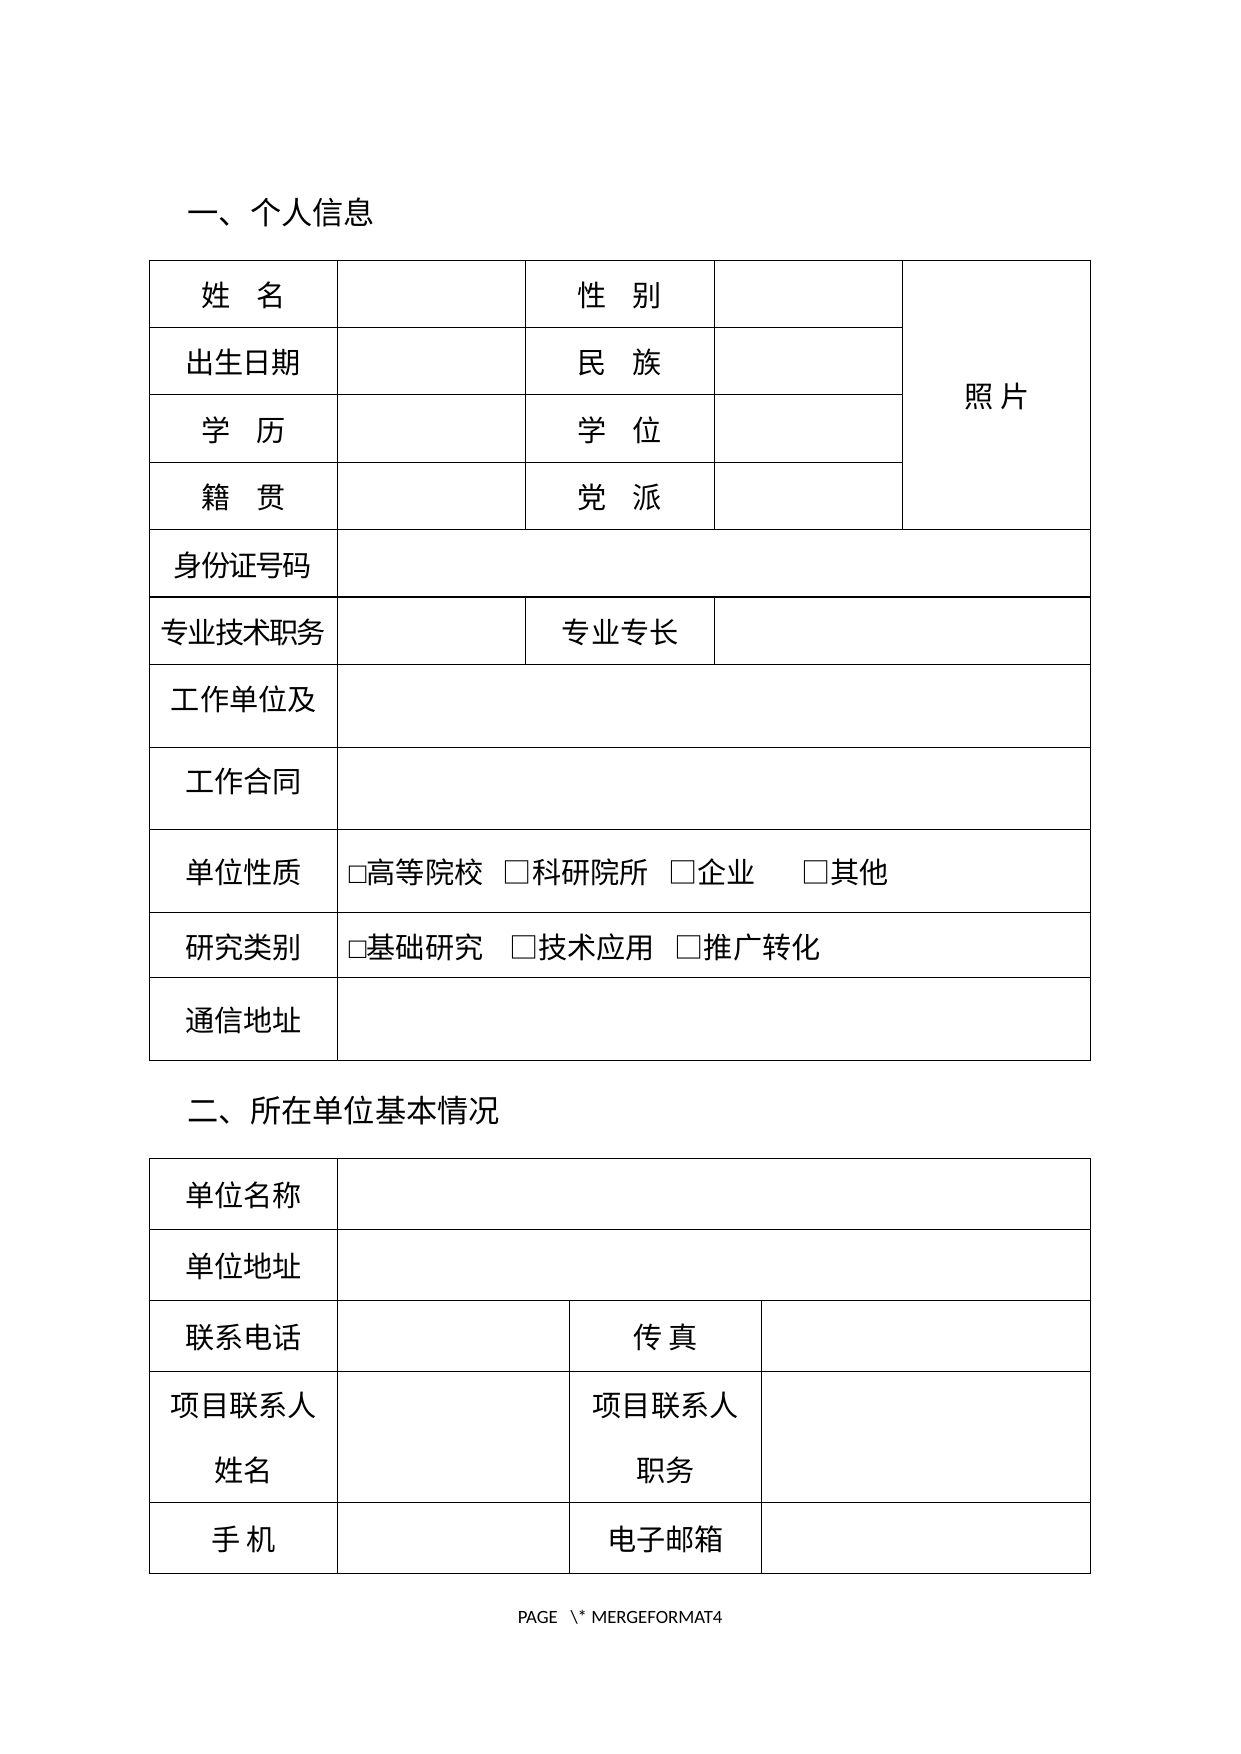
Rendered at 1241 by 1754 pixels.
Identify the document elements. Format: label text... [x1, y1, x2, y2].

table_header [715, 261, 902, 327]
table_cell 联系电话 [150, 1301, 337, 1371]
table_cell 专业技术职务 [150, 598, 337, 664]
table_cell [762, 1301, 1090, 1371]
table_cell 项目联系人姓名 [150, 1372, 337, 1502]
table_cell 身份证号码 [150, 530, 337, 596]
table_cell 学 位 [526, 395, 714, 462]
table_cell 传 真 [570, 1301, 761, 1371]
table_cell [762, 1503, 1090, 1572]
table_cell [715, 328, 902, 394]
table_cell 项目联系人职务 [570, 1372, 761, 1502]
table_cell 通信地址 [150, 978, 337, 1059]
table_cell [715, 598, 1090, 664]
table_cell [338, 1503, 569, 1572]
table_header 照 片 [903, 261, 1090, 529]
table_cell [338, 748, 1090, 829]
table_cell [338, 665, 1090, 747]
table_header 性 别 [526, 261, 714, 327]
table_cell [338, 1372, 569, 1502]
table_cell 单位性质 [150, 830, 337, 912]
table_cell [338, 978, 1090, 1059]
table_cell 专业专长 [526, 598, 714, 664]
table_cell □高等院校 □科研院所 □企业 □其他 [338, 830, 1090, 912]
table_cell [338, 395, 525, 462]
table_cell [338, 1301, 569, 1371]
table_cell [715, 463, 902, 529]
table_header [338, 261, 525, 327]
table_header 单位名称 [150, 1159, 337, 1229]
table_cell 电子邮箱 [570, 1503, 761, 1572]
table_cell [338, 530, 1090, 596]
table_cell 研究类别 [150, 913, 337, 977]
table_cell 工作单位及 职务 [150, 665, 337, 747]
text 一、个人信息 [187, 178, 1053, 243]
table_cell 出生日期 [150, 328, 337, 394]
table_header [338, 1159, 1090, 1229]
table_cell 民 族 [526, 328, 714, 394]
table_cell 工作合同 起止日期 [150, 748, 337, 829]
table_cell [715, 395, 902, 462]
table_cell [338, 598, 525, 664]
table_cell [762, 1372, 1090, 1502]
table_cell 单位地址 [150, 1230, 337, 1300]
table_cell 党 派 [526, 463, 714, 529]
table_cell 学 历 [150, 395, 337, 462]
table_cell [338, 328, 525, 394]
table_header 姓 名 [150, 261, 337, 327]
table_cell [338, 463, 525, 529]
table_cell □基础研究 □技术应用 □推广转化 [338, 913, 1090, 977]
table_cell 手 机 [150, 1503, 337, 1572]
table_cell 籍 贯 [150, 463, 337, 529]
table_cell [338, 1230, 1090, 1300]
text 二、所在单位基本情况 [187, 1077, 1053, 1142]
